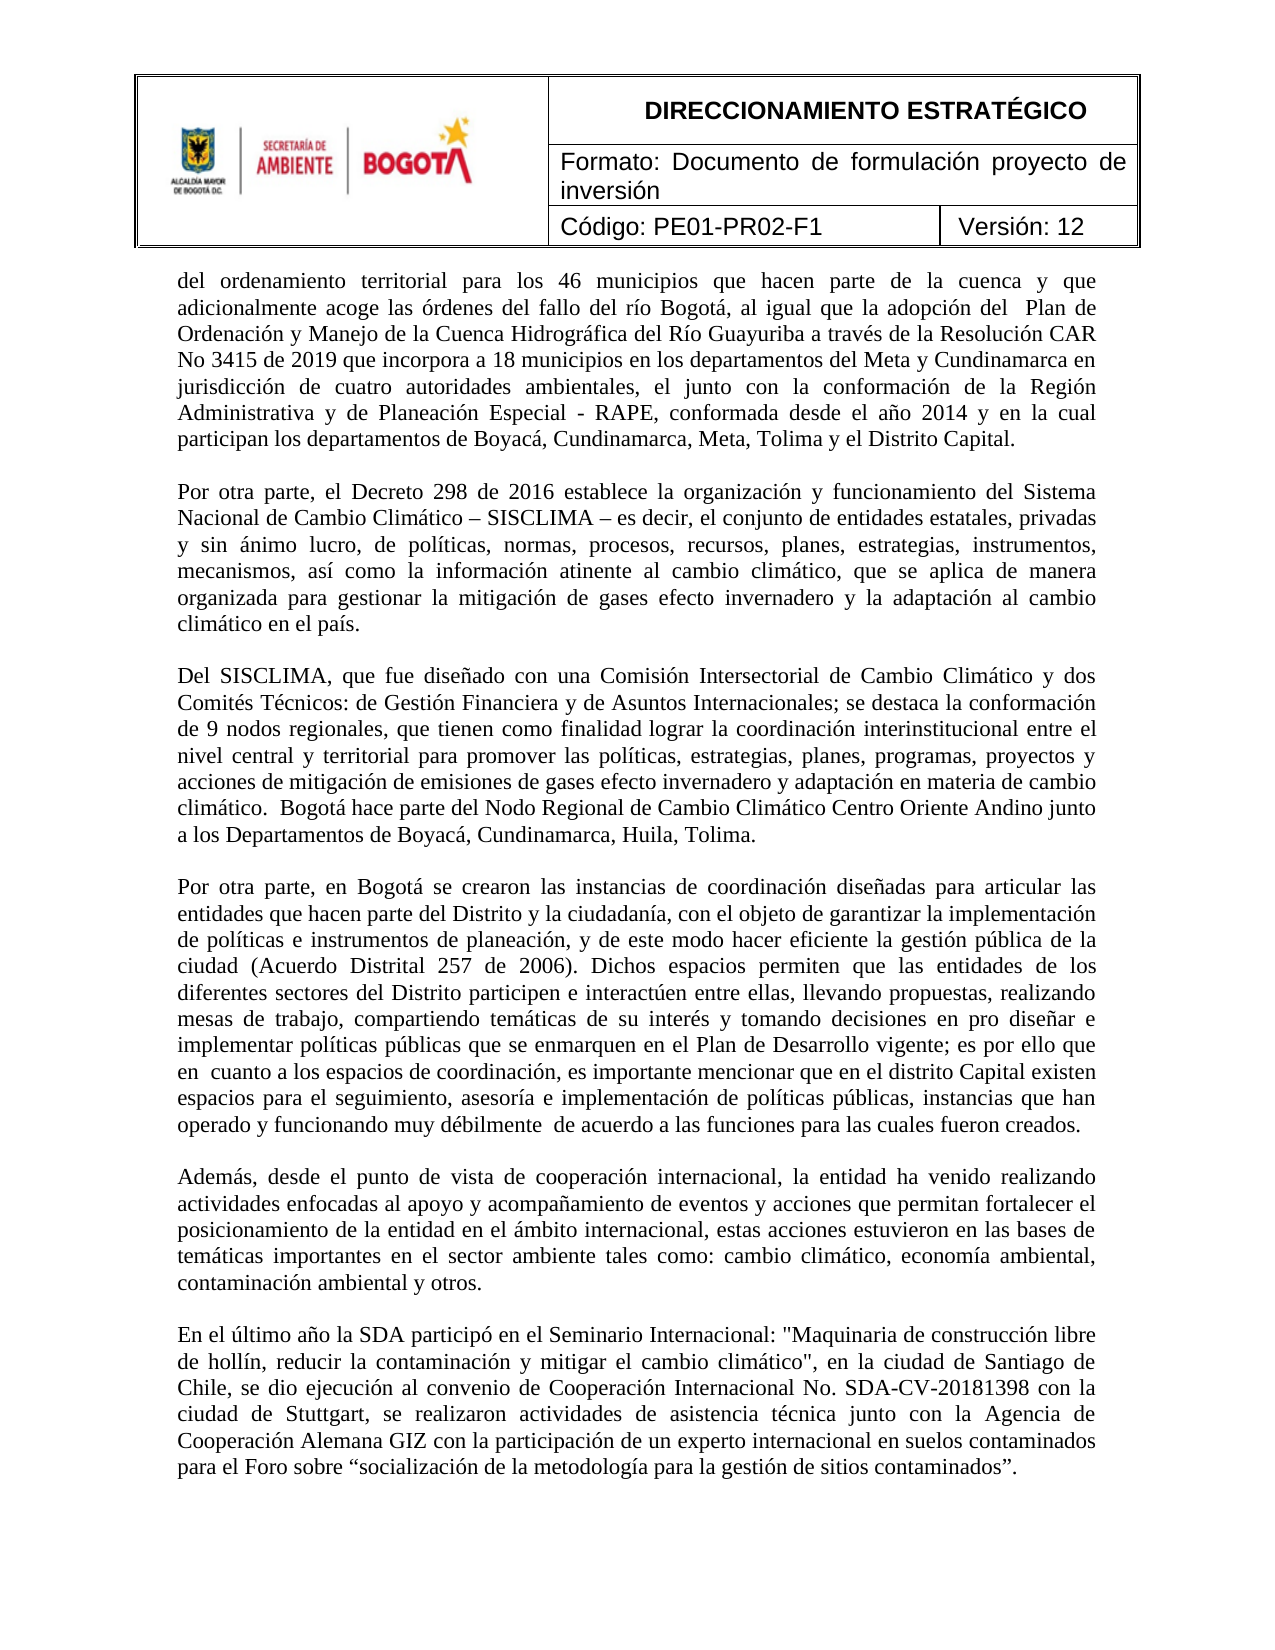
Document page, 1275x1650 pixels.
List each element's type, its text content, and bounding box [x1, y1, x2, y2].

text Por otra parte, el Decreto 298 de 2016 establece la organización y funcionamiento del Sistema Nacional de Cambio Climático – SISCLIMA – es decir, el conjunto de entidades estatales, privadas y sin ánimo lucro, de políticas, normas, procesos, recursos, planes, estrategias, instrumentos, mecanismos, así como la información atinente al cambio climático, que se aplica de manera organizada para gestionar la mitigación de gases efecto invernadero y la adaptación al cambio climático en el país. [177, 478, 1098, 636]
picture [147, 78, 501, 243]
text Del SISCLIMA, que fue diseñado con una Comisión Intersectorial de Cambio Climático y dos Comités Técnicos: de Gestión Financiera y de Asuntos Internacionales; se destaca la conformación de 9 nodos regionales, que tienen como finalidad lograr la coordinación interinstitucional entre el nivel central y territorial para promover las políticas, estrategias, planes, programas, proyectos y acciones de mitigación de emisiones de gases efecto invernadero y adaptación en materia de cambio climático. Bogotá hace parte del Nodo Regional de Cambio Climático Centro Oriente Andino junto a los Departamentos de Boyacá, Cundinamarca, Huila, Tolima. [177, 663, 1098, 847]
text Además, desde el punto de vista de cooperación internacional, la entidad ha venido realizando actividades enfocadas al apoyo y acompañamiento de eventos y acciones que permitan fortalecer el posicionamiento de la entidad en el ámbito internacional, estas acciones estuvieron en las bases de temáticas importantes en el sector ambiente tales como: cambio climático, economía ambiental, contaminación ambiental y otros. [177, 1163, 1098, 1295]
text En el último año la SDA participó en el Seminario Internacional: "Maquinaria de construcción libre de hollín, reducir la contaminación y mitigar el cambio climático", en la ciudad de Santiago de Chile, se dio ejecución al convenio de Cooperación Internacional No. SDA-CV-20181398 con la ciudad de Stuttgart, se realizaron actividades de asistencia técnica junto con la Agencia de Cooperación Alemana GIZ con la participación de un experto internacional en suelos contaminados para el Foro sobre “socialización de la metodología para la gestión de sitios contaminados”. [177, 1321, 1098, 1479]
text Por otra parte, en Bogotá se crearon las instancias de coordinación diseñadas para articular las entidades que hacen parte del Distrito y la ciudadanía, con el objeto de garantizar la implementación de políticas e instrumentos de planeación, y de este modo hacer eficiente la gestión pública de la ciudad (Acuerdo Distrital 257 de 2006). Dichos espacios permiten que las entidades de los diferentes sectores del Distrito participen e interactúen entre ellas, llevando propuestas, realizando mesas de trabajo, compartiendo temáticas de su interés y tomando decisiones en pro diseñar e implementar políticas públicas que se enmarquen en el Plan de Desarrollo vigente; es por ello que en cuanto a los espacios de coordinación, es importante mencionar que en el distrito Capital existen espacios para el seguimiento, asesoría e implementación de políticas públicas, instancias que han operado y funcionando muy débilmente de acuerdo a las funciones para las cuales fueron creados. [177, 873, 1098, 1137]
